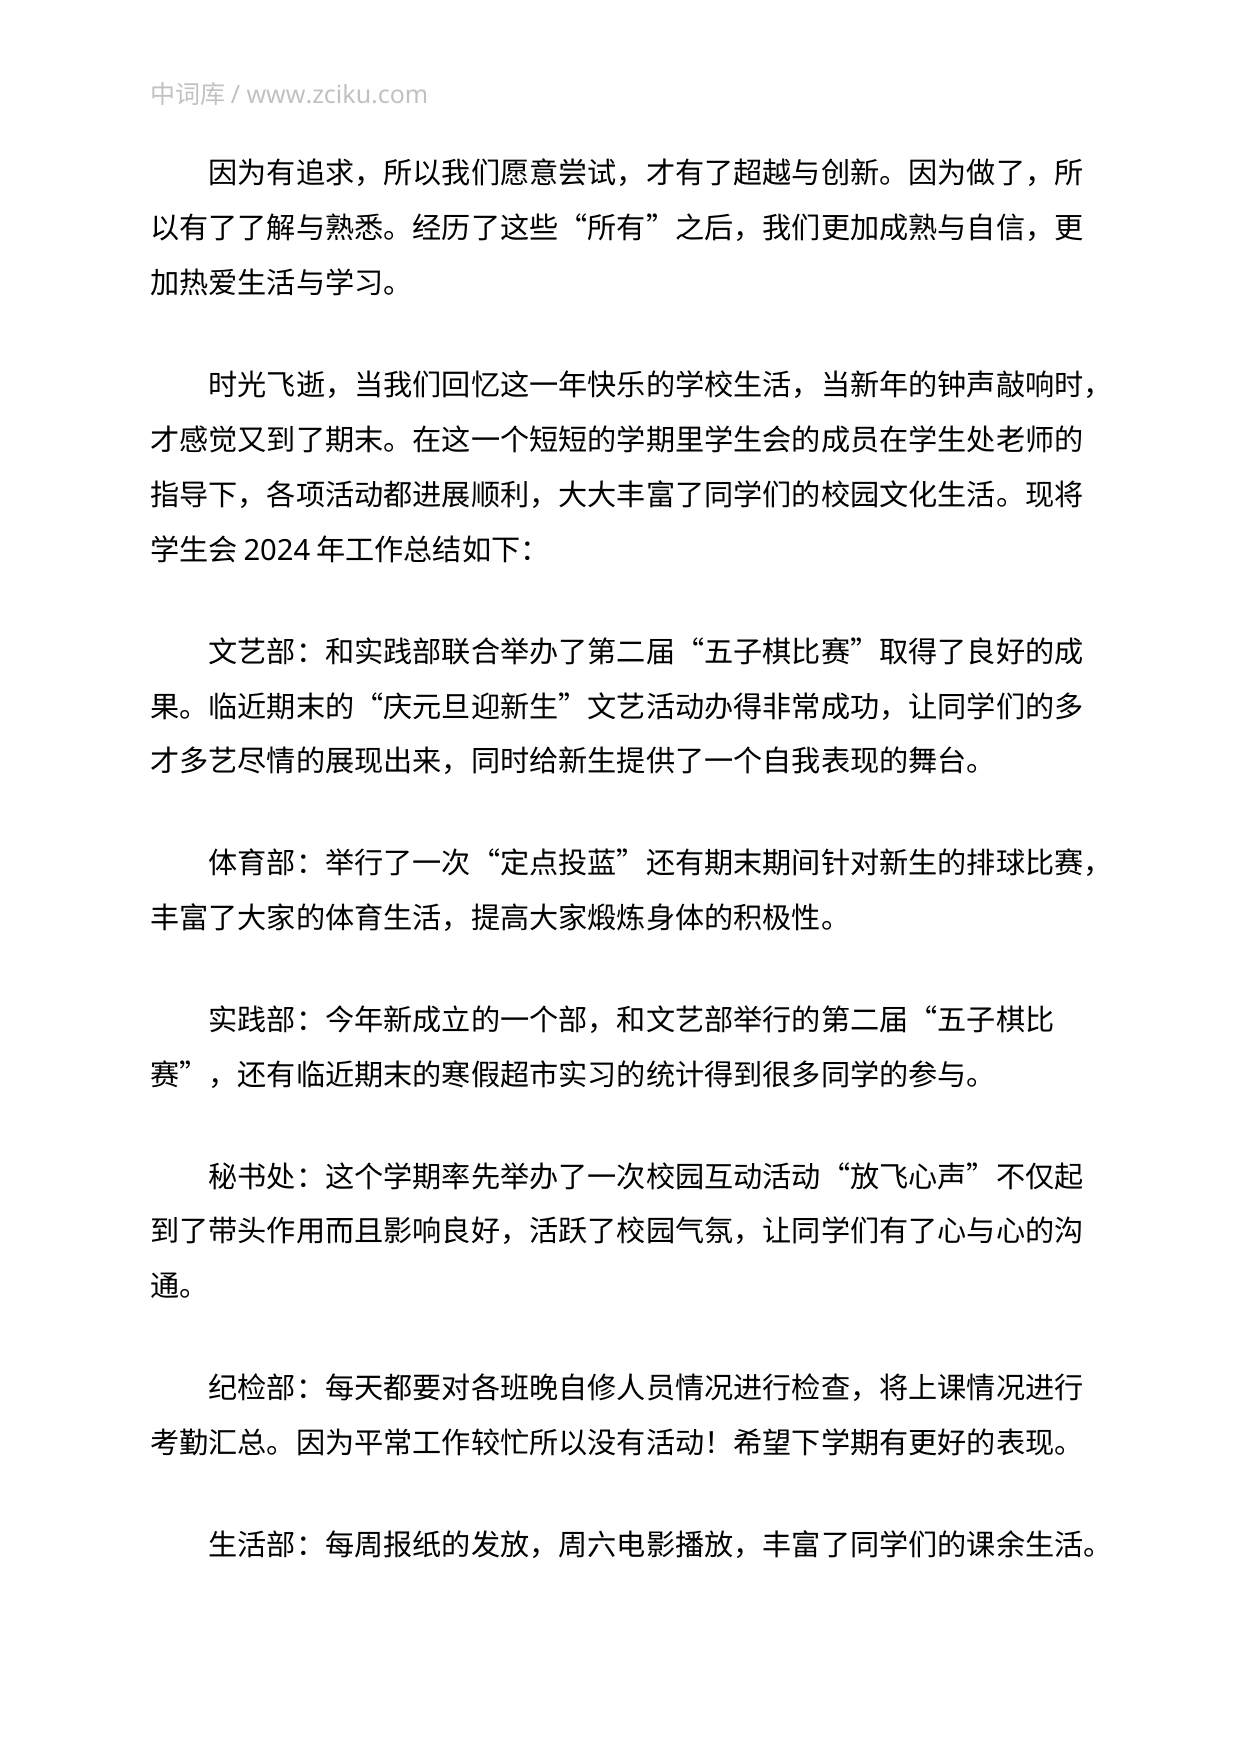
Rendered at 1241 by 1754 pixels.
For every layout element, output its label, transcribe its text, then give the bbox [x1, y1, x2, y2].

text 秘书处：这个学期率先举办了一次校园互动活动“放飞心声”不仅起到了带头作用而且影响良好，活跃了校园气氛，让同学们有了心与心的沟通。 [150, 1153, 1090, 1305]
text 体育部：举行了一次“定点投蓝”还有期末期间针对新生的排球比赛，丰富了大家的体育生活，提高大家煅炼身体的积极性。 [150, 840, 1090, 937]
text 因为有追求，所以我们愿意尝试，才有了超越与创新。因为做了，所以有了了解与熟悉。经历了这些“所有”之后，我们更加成熟与自信，更加热爱生活与学习。 [150, 150, 1090, 302]
text 时光飞逝，当我们回忆这一年快乐的学校生活，当新年的钟声敲响时，才感觉又到了期末。在这一个短短的学期里学生会的成员在学生处老师的指导下，各项活动都进展顺利，大大丰富了同学们的校园文化生活。现将学生会2024年工作总结如下： [150, 362, 1090, 569]
text 文艺部：和实践部联合举办了第二届“五子棋比赛”取得了良好的成果。临近期末的“庆元旦迎新生”文艺活动办得非常成功，让同学们的多才多艺尽情的展现出来，同时给新生提供了一个自我表现的舞台。 [150, 628, 1090, 780]
text 纪检部：每天都要对各班晚自修人员情况进行检查，将上课情况进行考勤汇总。因为平常工作较忙所以没有活动！希望下学期有更好的表现。 [150, 1365, 1090, 1462]
text 实践部：今年新成立的一个部，和文艺部举行的第二届“五子棋比赛”，还有临近期末的寒假超市实习的统计得到很多同学的参与。 [150, 996, 1090, 1094]
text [150, 1521, 1090, 1564]
